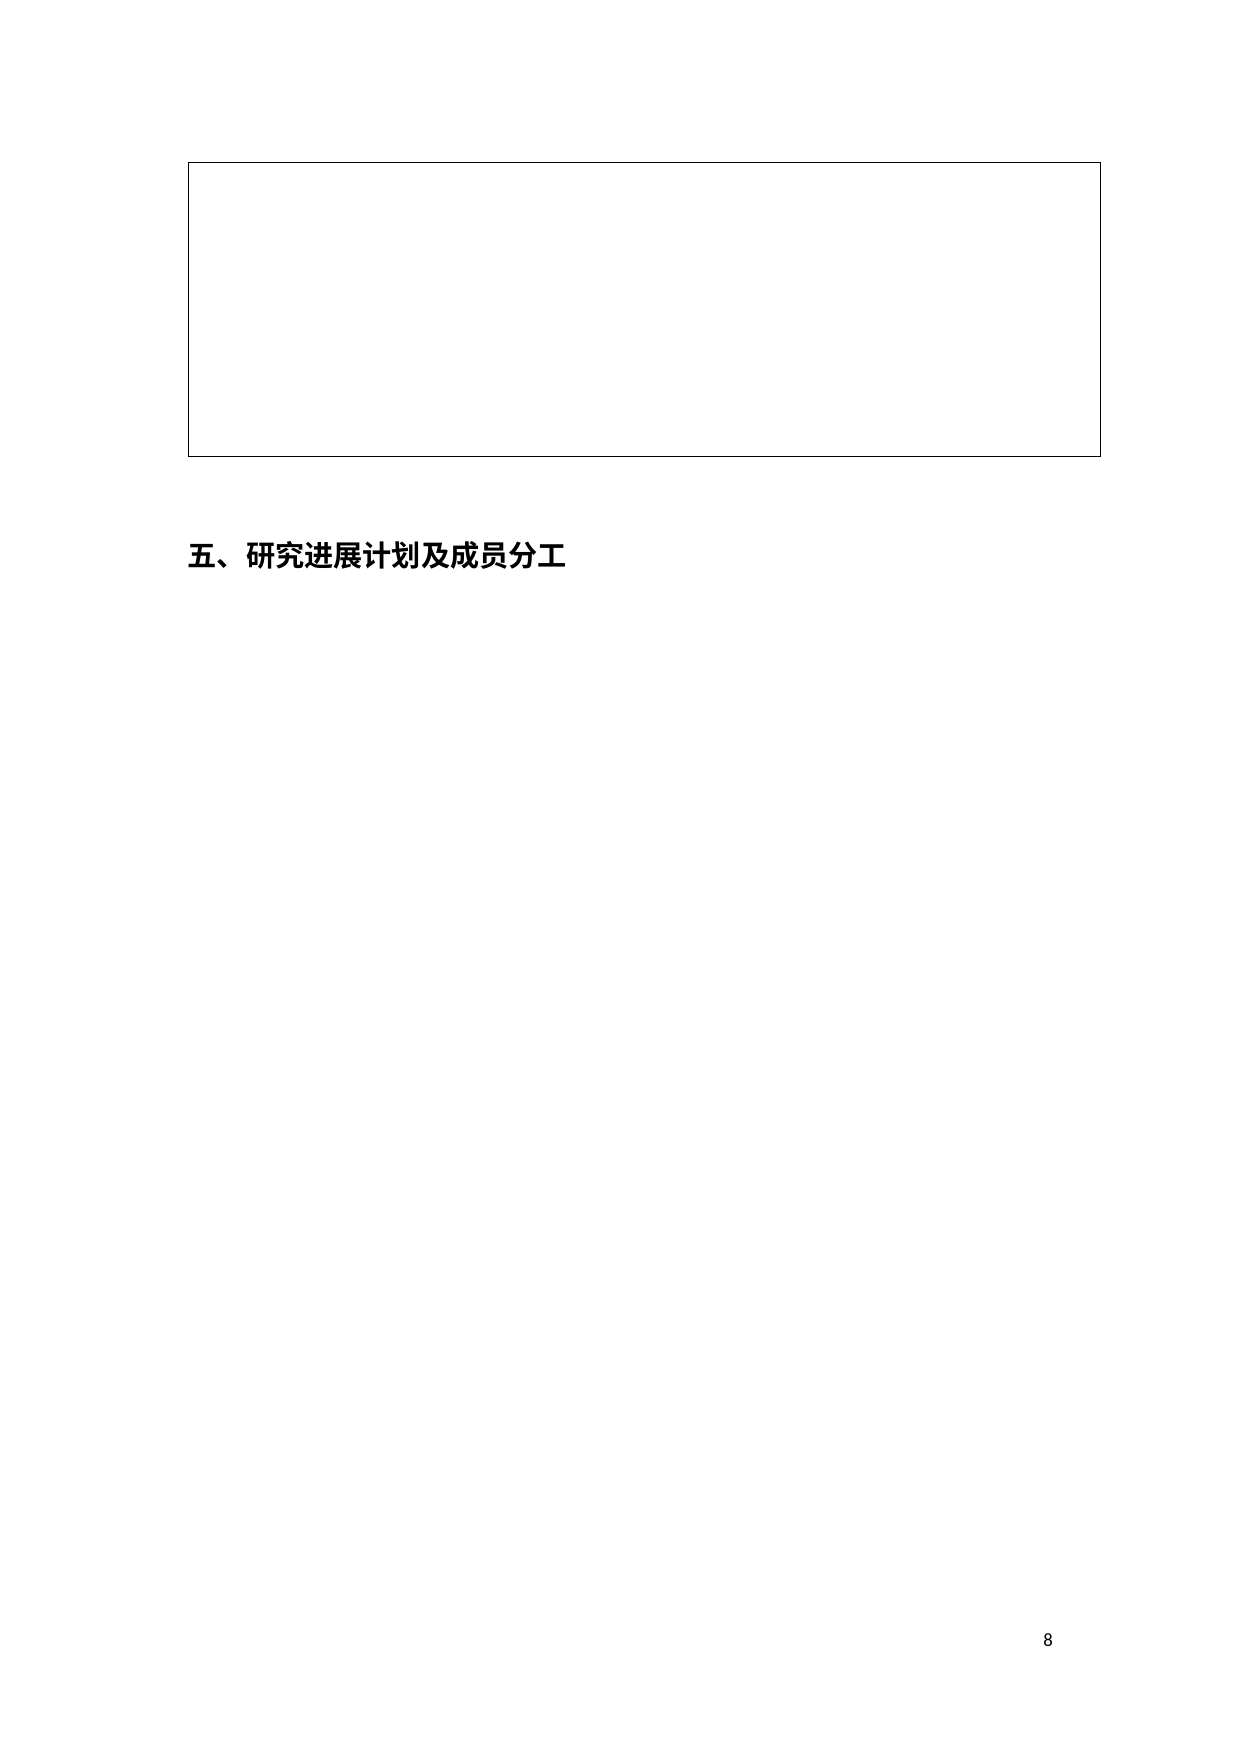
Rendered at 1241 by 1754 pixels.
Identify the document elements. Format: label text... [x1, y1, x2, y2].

text 五、研究进展计划及成员分工 [187, 522, 1053, 587]
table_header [189, 163, 1100, 456]
